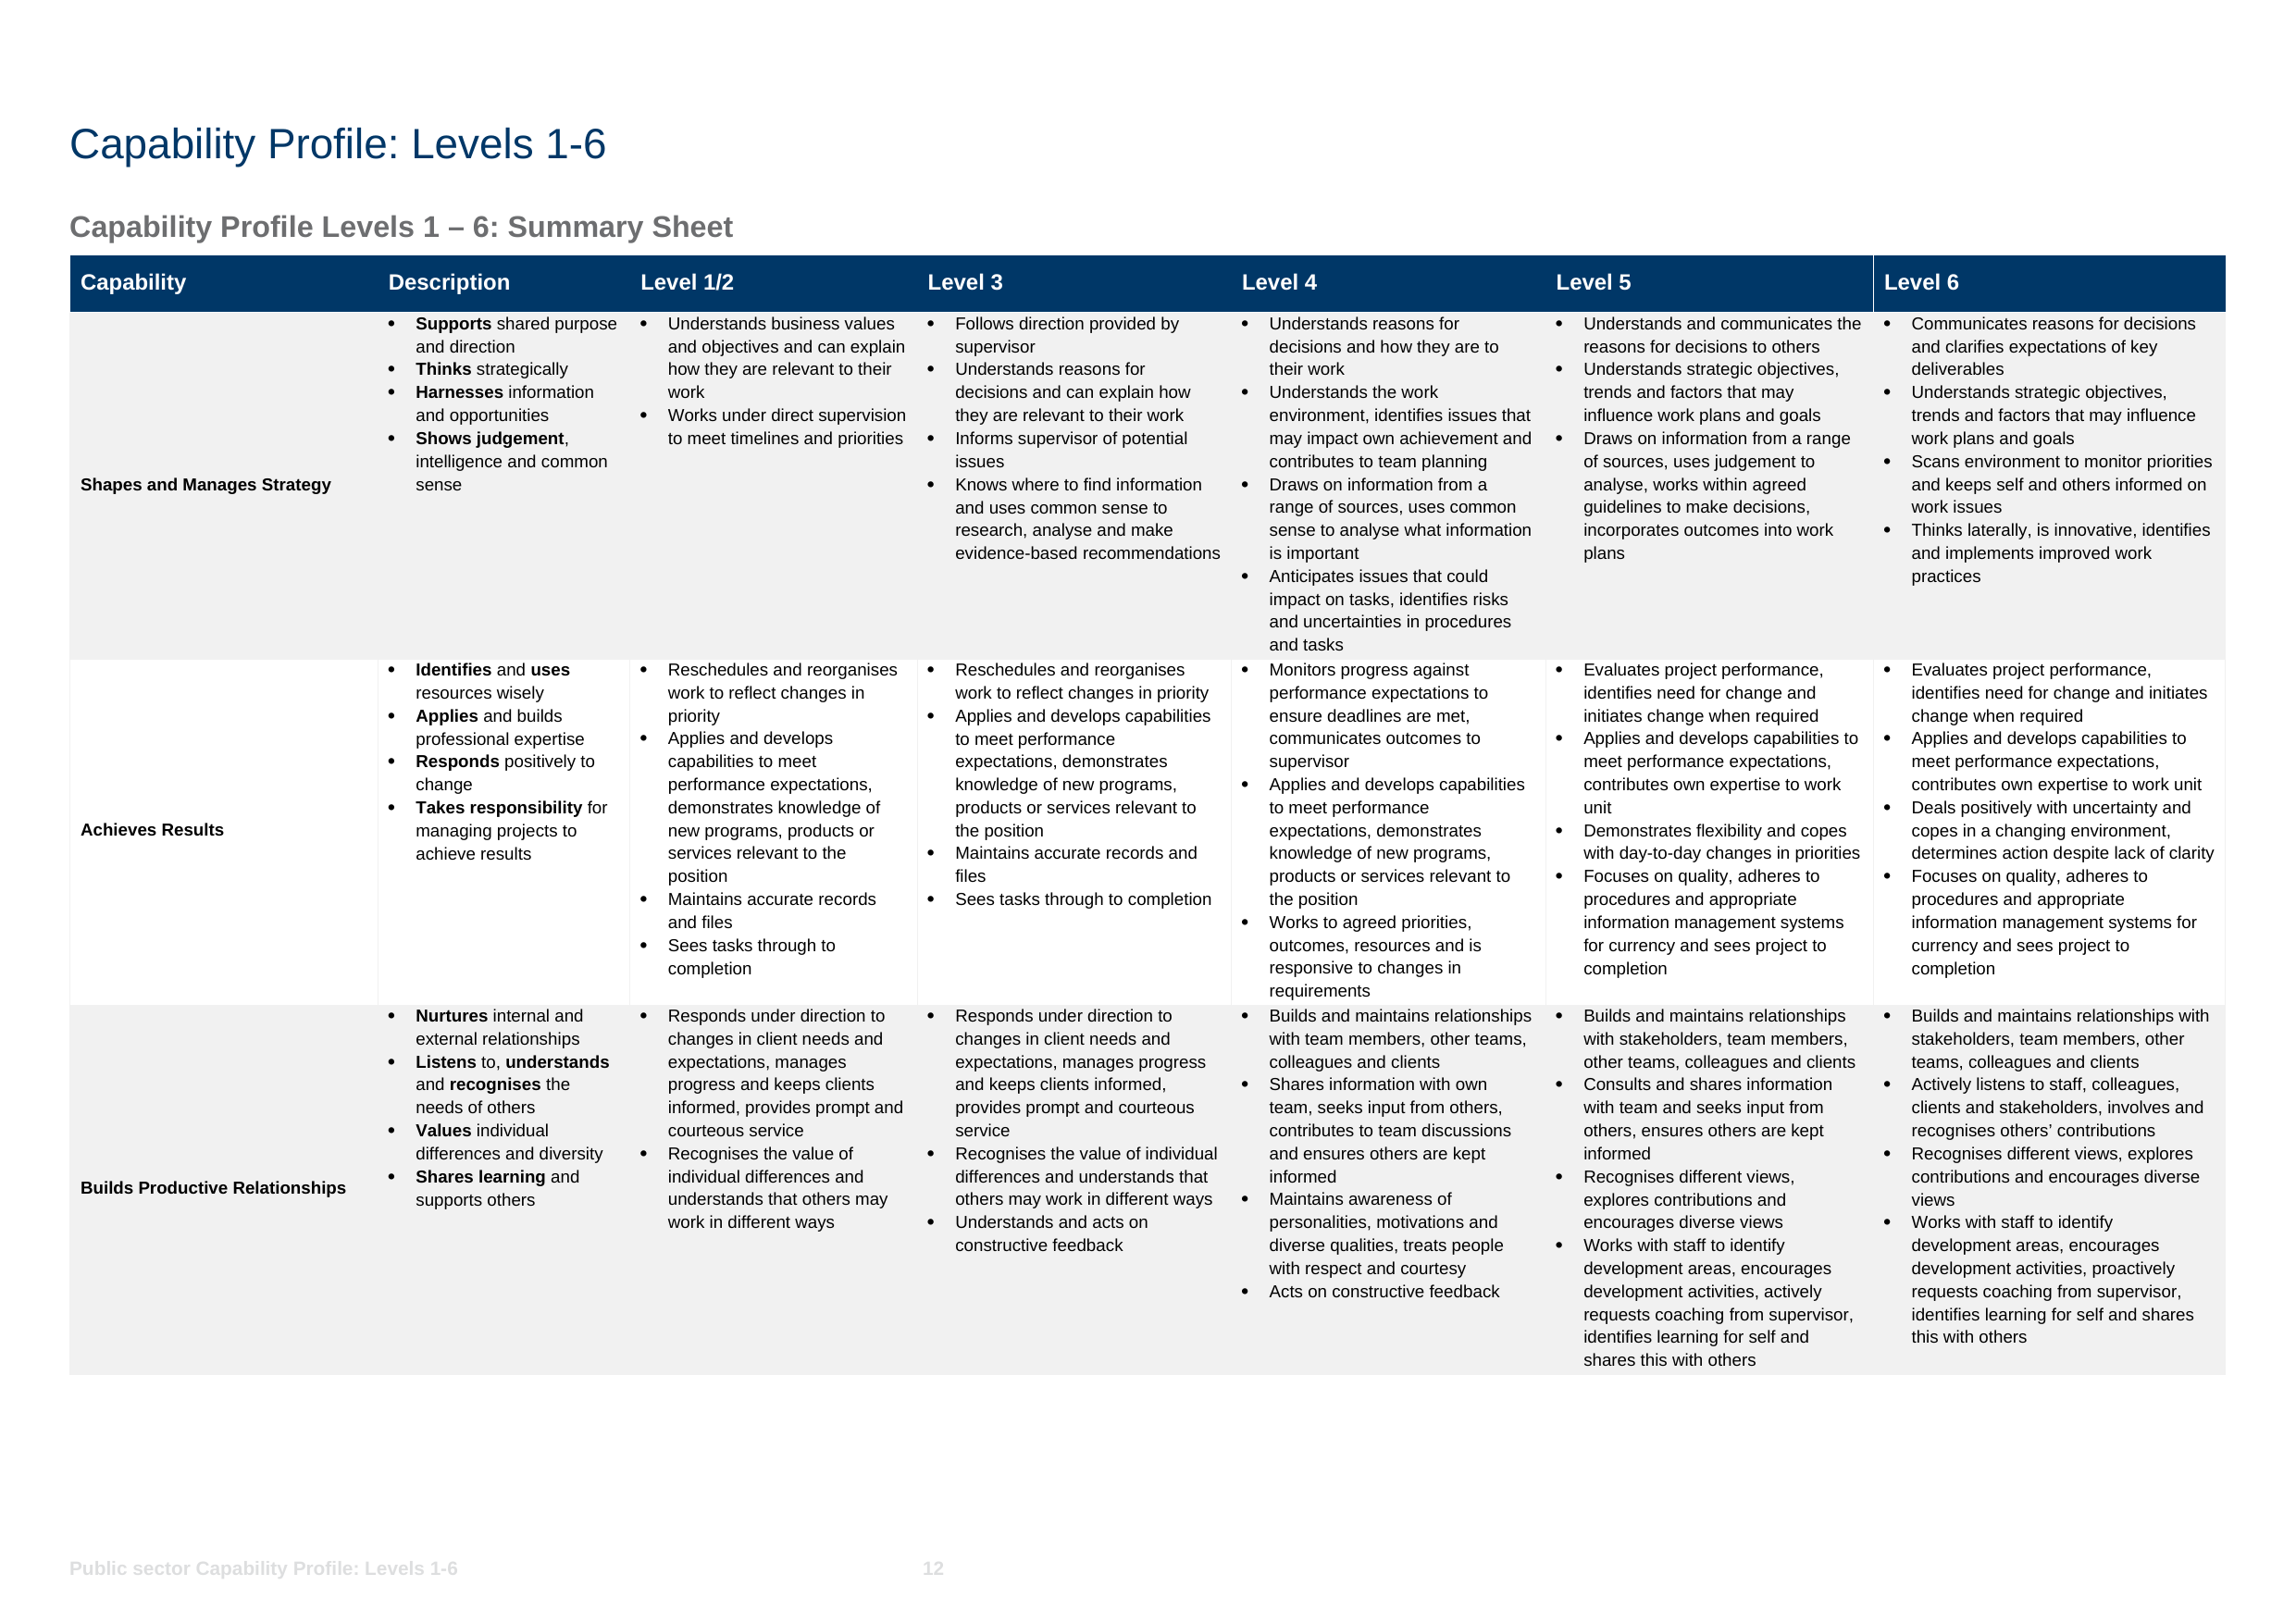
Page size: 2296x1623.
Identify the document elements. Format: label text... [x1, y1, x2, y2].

table_header Level 6 [1874, 255, 2226, 312]
table_cell Builds and maintains relationships with stakeholders, team members, other teams, colleagues and clients Actively listens to staff, colleagues, clients and stakeholders, involves and recognises others’ contributions Recognises different views, explores contributions and encourages diverse views Works with staff to identify development areas, encourages development activities, proactively requests coaching from supervisor, identifies learning for self and shares this with others [1874, 1006, 2225, 1374]
table_header Description [378, 255, 630, 312]
table_header Capability [70, 255, 378, 312]
table_cell Responds under direction to changes in client needs and expectations, manages progress and keeps clients informed, provides prompt and courteous service Recognises the value of individual differences and understands that others may work in different ways [630, 1006, 917, 1374]
table_cell Builds and maintains relationships with team members, other teams, colleagues and clients Shares information with own team, seeks input from others, contributes to team discussions and ensures others are kept informed Maintains awareness of personalities, motivations and diverse qualities, treats people with respect and courtesy Acts on constructive feedback [1232, 1006, 1545, 1374]
table_cell Identifies and uses resources wisely Applies and builds professional expertise Responds positively to change Takes responsibility for managing projects to achieve results [379, 660, 629, 1005]
table_cell Responds under direction to changes in client needs and expectations, manages progress and keeps clients informed, provides prompt and courteous service Recognises the value of individual differences and understands that others may work in different ways Understands and acts on constructive feedback [918, 1006, 1231, 1374]
table_cell Monitors progress against performance expectations to ensure deadlines are met, communicates outcomes to supervisor Applies and develops capabilities to meet performance expectations, demonstrates knowledge of new programs, products or services relevant to the position Works to agreed priorities, outcomes, resources and is responsive to changes in requirements [1232, 660, 1545, 1005]
table_cell Achieves Results [70, 660, 378, 1005]
table_cell Nurtures internal and external relationships Listens to, understands and recognises the needs of others Values individual differences and diversity Shares learning and supports others [379, 1006, 629, 1374]
table_cell Supports shared purpose and direction Thinks strategically Harnesses information and opportunities Shows judgement, intelligence and common sense [379, 314, 629, 659]
table_header Level 3 [917, 255, 1232, 312]
table_header Level 4 [1232, 255, 1545, 312]
table_cell Builds and maintains relationships with stakeholders, team members, other teams, colleagues and clients Consults and shares information with team and seeks input from others, ensures others are kept informed Recognises different views, explores contributions and encourages diverse views Works with staff to identify development areas, encourages development activities, actively requests coaching from supervisor, identifies learning for self and shares this with others [1546, 1006, 1873, 1374]
table_cell Follows direction provided by supervisor Understands reasons for decisions and can explain how they are relevant to their work Informs supervisor of potential issues Knows where to find information and uses common sense to research, analyse and make evidence-based recommendations [918, 314, 1231, 659]
table_header Level 5 [1545, 255, 1873, 312]
title Capability Profile: Levels 1-6 [69, 118, 2226, 167]
table_cell Shapes and Manages Strategy [70, 314, 378, 659]
table_cell Understands business values and objectives and can explain how they are relevant to their work Works under direct supervision to meet timelines and priorities [630, 314, 917, 659]
table_cell Reschedules and reorganises work to reflect changes in priority Applies and develops capabilities to meet performance expectations, demonstrates knowledge of new programs, products or services relevant to the position Maintains accurate records and files Sees tasks through to completion [630, 660, 917, 1005]
table_cell Understands and communicates the reasons for decisions to others Understands strategic objectives, trends and factors that may influence work plans and goals Draws on information from a range of sources, uses judgement to analyse, works within agreed guidelines to make decisions, incorporates outcomes into work plans [1546, 314, 1873, 659]
table_cell Understands reasons for decisions and how they are to their work Understands the work environment, identifies issues that may impact own achievement and contributes to team planning Draws on information from a range of sources, uses common sense to analyse what information is important Anticipates issues that could impact on tasks, identifies risks and uncertainties in procedures and tasks [1232, 314, 1545, 659]
table_cell Evaluates project performance, identifies need for change and initiates change when required Applies and develops capabilities to meet performance expectations, contributes own expertise to work unit Demonstrates flexibility and copes with day-to-day changes in priorities Focuses on quality, adheres to procedures and appropriate information management systems for currency and sees project to completion [1546, 660, 1873, 1005]
subtitle Capability Profile Levels 1 – 6: Summary Sheet [69, 209, 2226, 243]
table_header Level 1/2 [630, 255, 917, 312]
table_cell Communicates reasons for decisions and clarifies expectations of key deliverables Understands strategic objectives, trends and factors that may influence work plans and goals Scans environment to monitor priorities and keeps self and others informed on work issues Thinks laterally, is innovative, identifies and implements improved work practices [1874, 314, 2225, 659]
table_cell Builds Productive Relationships [70, 1006, 378, 1374]
table_cell Evaluates project performance, identifies need for change and initiates change when required Applies and develops capabilities to meet performance expectations, contributes own expertise to work unit Deals positively with uncertainty and copes in a changing environment, determines action despite lack of clarity Focuses on quality, adheres to procedures and appropriate information management systems for currency and sees project to completion [1874, 660, 2225, 1005]
table_cell Reschedules and reorganises work to reflect changes in priority Applies and develops capabilities to meet performance expectations, demonstrates knowledge of new programs, products or services relevant to the position Maintains accurate records and files Sees tasks through to completion [918, 660, 1231, 1005]
